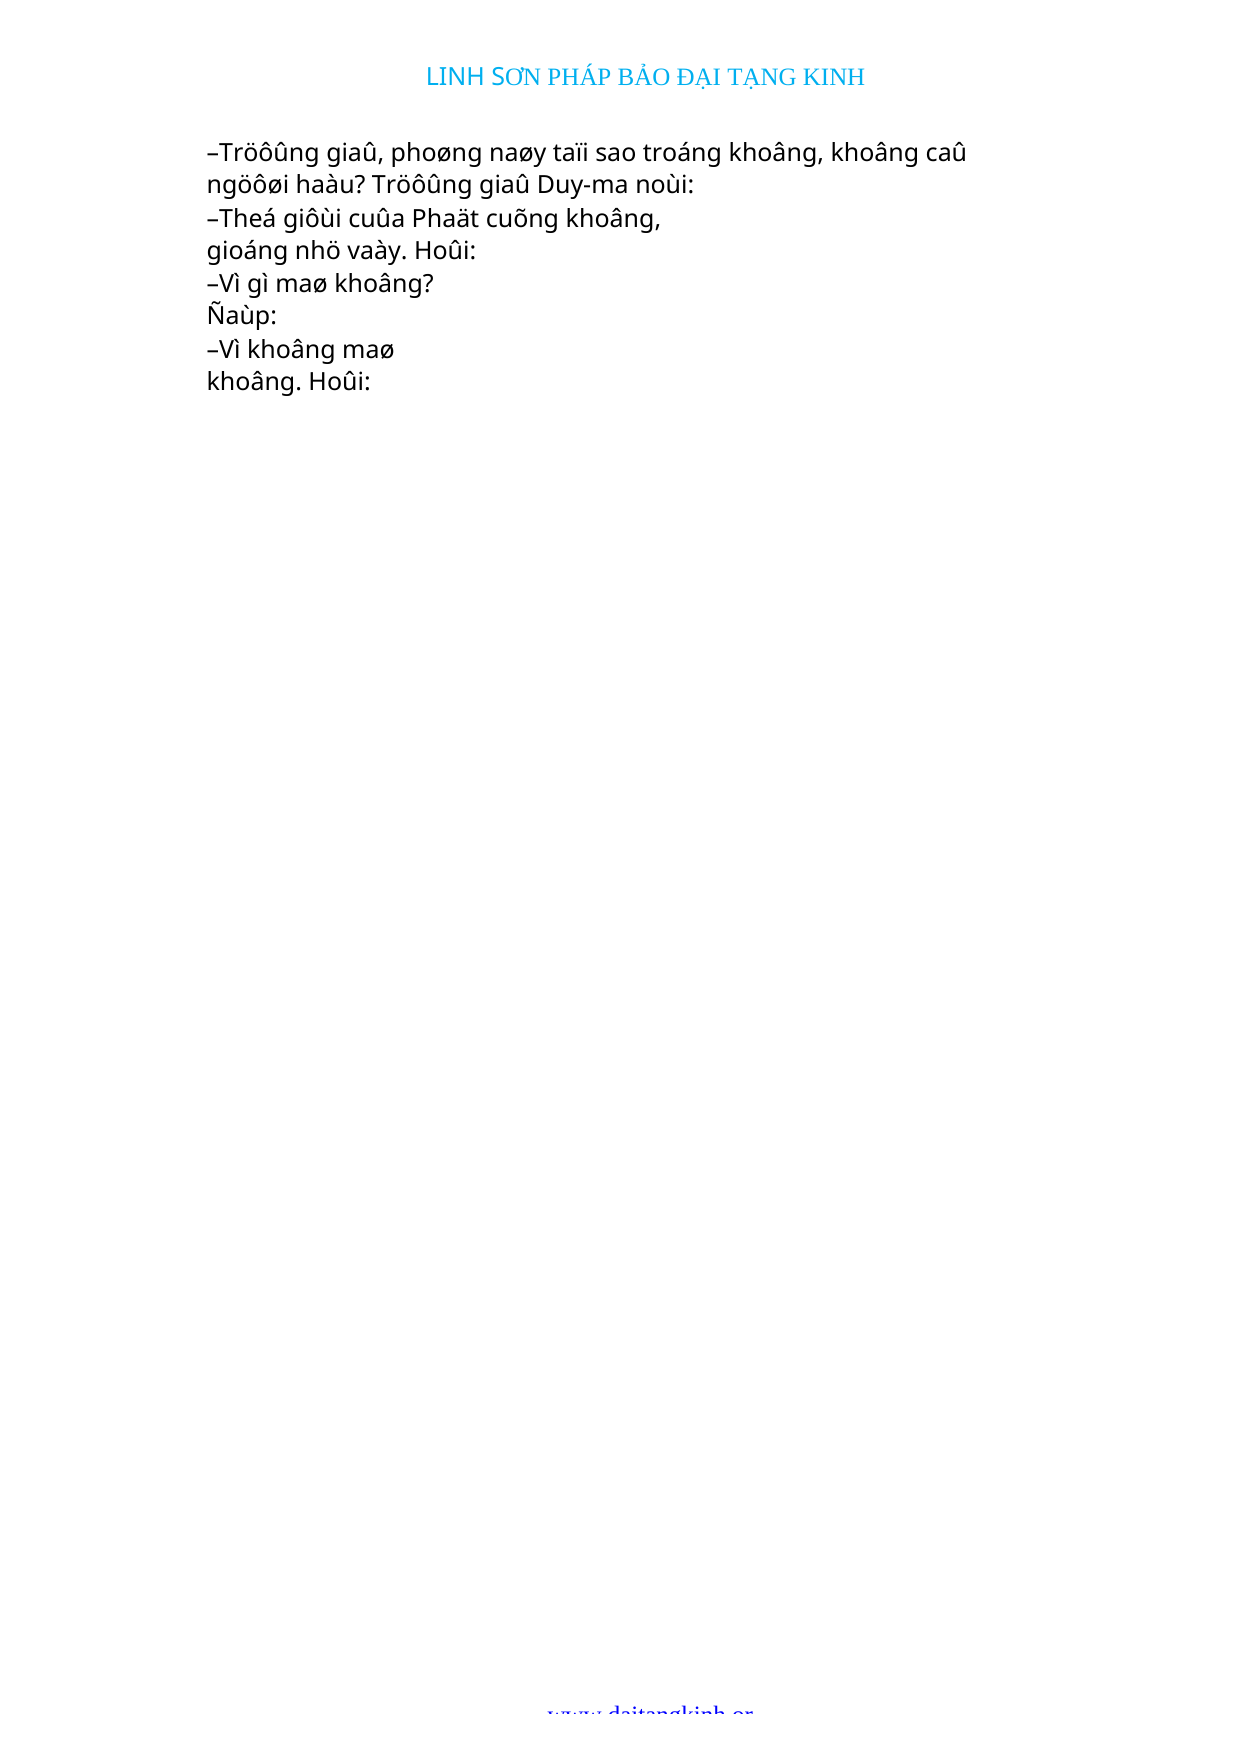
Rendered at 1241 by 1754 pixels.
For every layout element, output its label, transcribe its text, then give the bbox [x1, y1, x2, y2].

text –Tröôûng giaû, phoøng naøy taïi sao troáng khoâng, khoâng caû ngöôøi haàu? Tröôûng giaû Duy-ma noùi: [206, 135, 969, 201]
text –Vì gì maø khoâng? Ñaùp: [206, 267, 442, 332]
text –Vì khoâng maø khoâng. Hoûi: [206, 332, 442, 398]
text –Theá giôùi cuûa Phaät cuõng khoâng, gioáng nhö vaày. Hoûi: [206, 201, 713, 266]
